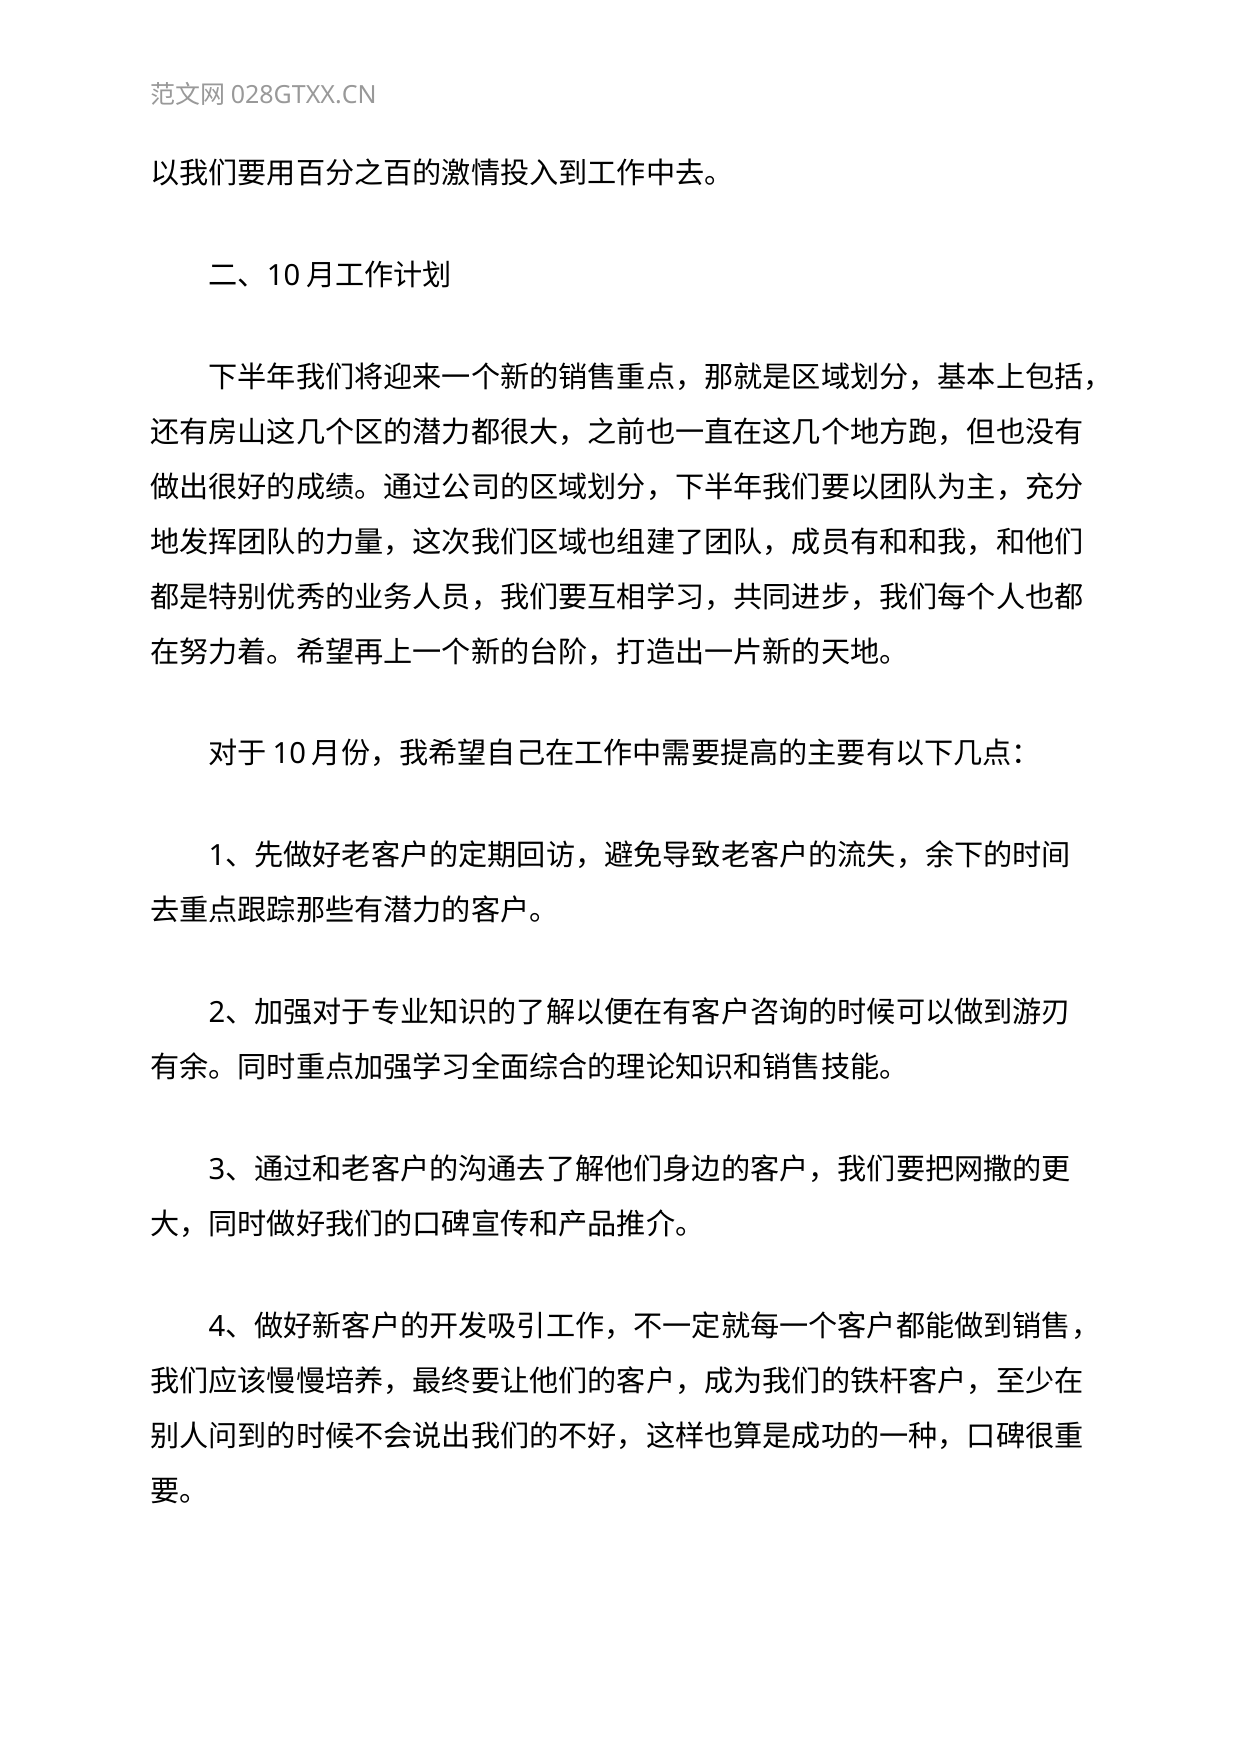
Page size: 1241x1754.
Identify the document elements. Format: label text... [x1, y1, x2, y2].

text 对于10月份，我希望自己在工作中需要提高的主要有以下几点： [150, 730, 1090, 772]
text 4、做好新客户的开发吸引工作，不一定就每一个客户都能做到销售，我们应该慢慢培养，最终要让他们的客户，成为我们的铁杆客户，至少在别人问到的时候不会说出我们的不好，这样也算是成功的一种，口碑很重要。 [150, 1302, 1090, 1509]
text 1、先做好老客户的定期回访，避免导致老客户的流失，余下的时间去重点跟踪那些有潜力的客户。 [150, 832, 1090, 929]
text 3、通过和老客户的沟通去了解他们身边的客户，我们要把网撒的更大，同时做好我们的口碑宣传和产品推介。 [150, 1146, 1090, 1243]
text 下半年我们将迎来一个新的销售重点，那就是区域划分，基本上包括，还有房山这几个区的潜力都很大，之前也一直在这几个地方跑，但也没有做出很好的成绩。通过公司的区域划分，下半年我们要以团队为主，充分地发挥团队的力量，这次我们区域也组建了团队，成员有和和我，和他们都是特别优秀的业务人员，我们要互相学习，共同进步，我们每个人也都在努力着。希望再上一个新的台阶，打造出一片新的天地。 [150, 354, 1090, 671]
text 2、加强对于专业知识的了解以便在有客户咨询的时候可以做到游刃有余。同时重点加强学习全面综合的理论知识和销售技能。 [150, 989, 1090, 1086]
text 二、10月工作计划 [150, 252, 1090, 294]
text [150, 150, 1090, 192]
